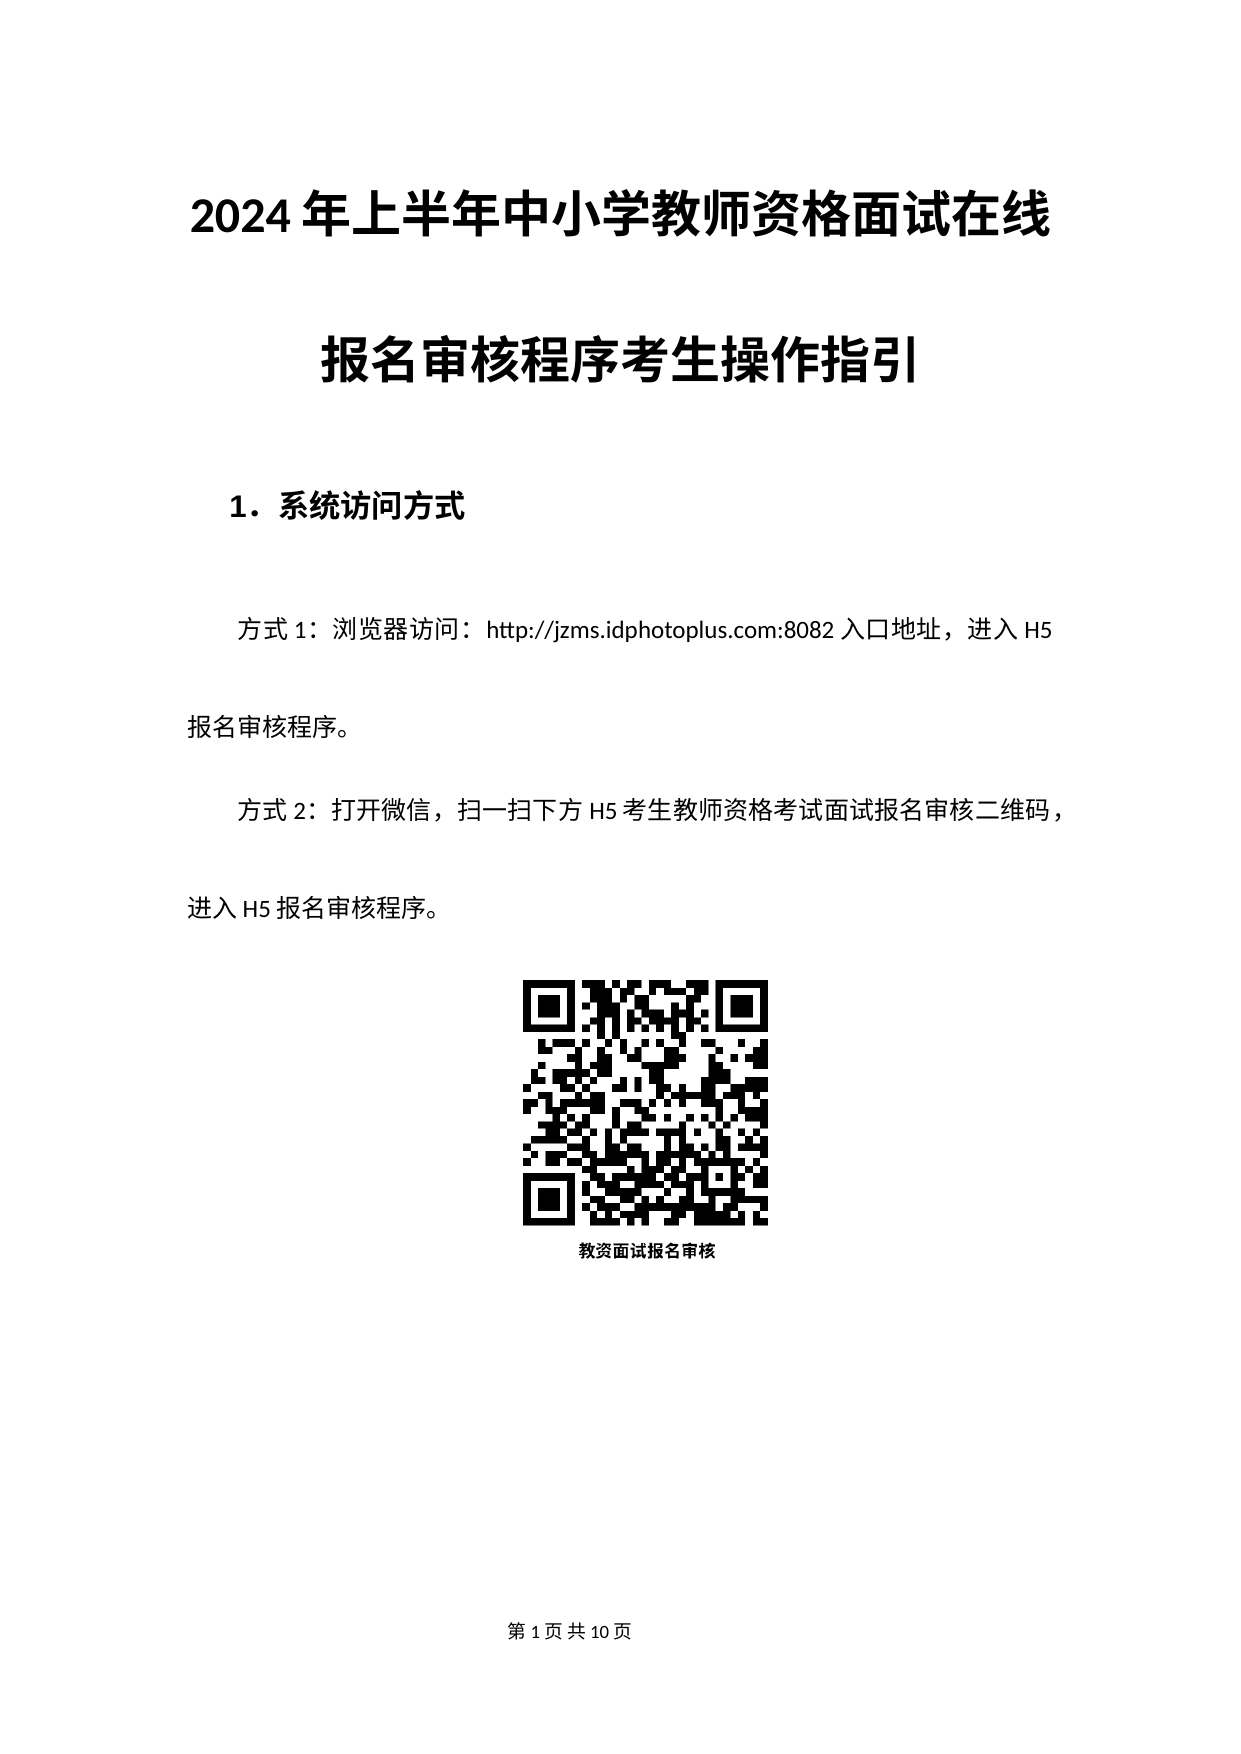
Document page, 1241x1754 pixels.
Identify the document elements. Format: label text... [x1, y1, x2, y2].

subtitle 系统访问方式 [187, 471, 1053, 536]
text 方式1：浏览器访问：http://jzms.idphotoplus.com:8082入口地址，进入H5报名审核程序。 [187, 596, 1053, 758]
text 2024年上半年中小学教师资格面试在线报名审核程序考生操作指引 [187, 162, 1053, 406]
picture [489, 956, 801, 1269]
text 方式2：打开微信，扫一扫下方H5考生教师资格考试面试报名审核二维码，进入H5报名审核程序。 [187, 776, 1053, 939]
